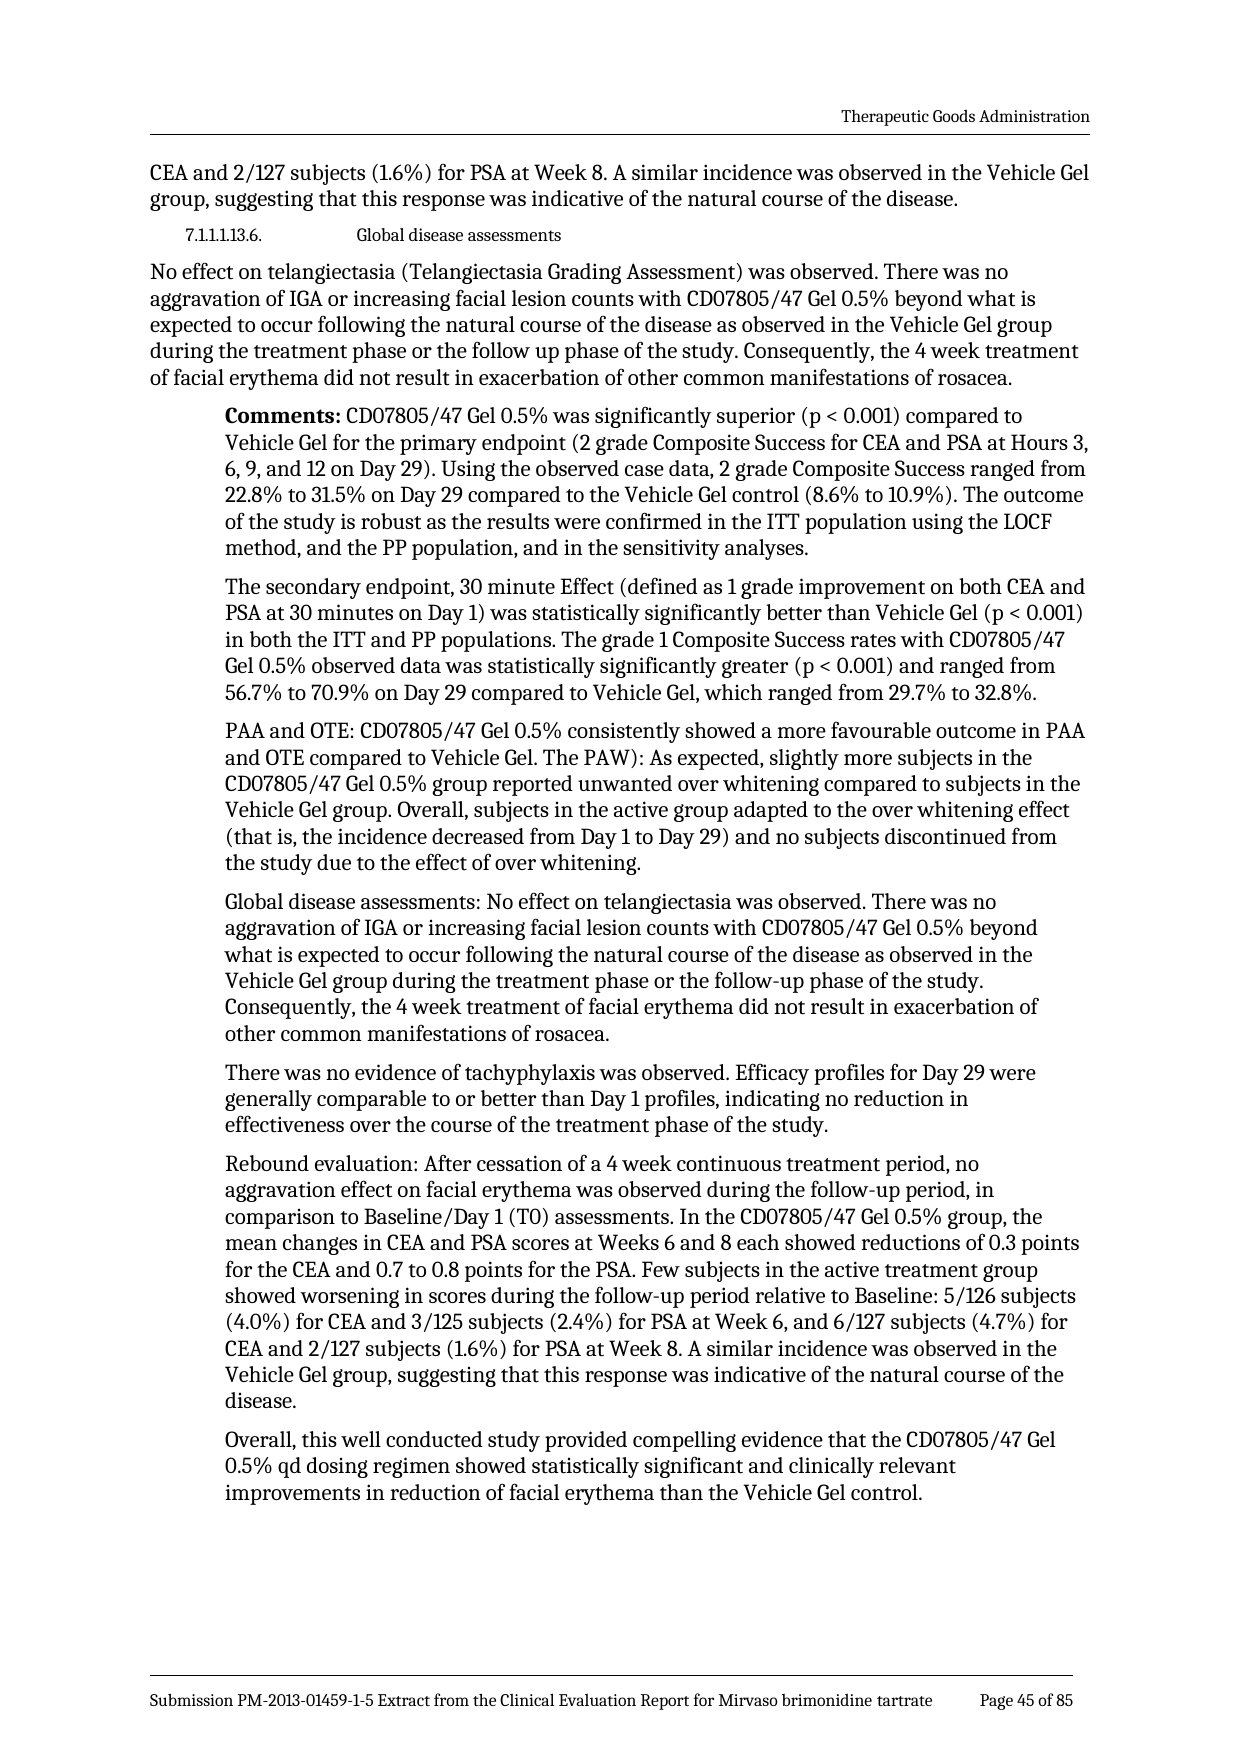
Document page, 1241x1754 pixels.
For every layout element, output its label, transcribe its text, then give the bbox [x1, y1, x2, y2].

text PAA and OTE: CD07805/47 Gel 0.5% consistently showed a more favourable outcome in PAA and OTE compared to Vehicle Gel. The PAW): As expected, slightly more subjects in the CD07805/47 Gel 0.5% group reported unwanted over whitening compared to subjects in the Vehicle Gel group. Overall, subjects in the active group adapted to the over whitening effect (that is, the incidence decreased from Day 1 to Day 29) and no subjects discontinued from the study due to the effect of over whitening. [225, 718, 1090, 876]
text No effect on telangiectasia (Telangiectasia Grading Assessment) was observed. There was no aggravation of IGA or increasing facial lesion counts with CD07805/47 Gel 0.5% beyond what is expected to occur following the natural course of the disease as observed in the Vehicle Gel group during the treatment phase or the follow up phase of the study. Consequently, the 4 week treatment of facial erythema did not result in exacerbation of other common manifestations of rosacea. [150, 259, 1090, 391]
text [150, 160, 1090, 212]
subtitle Global disease assessments [185, 225, 1090, 246]
text The secondary endpoint, 30 minute Effect (defined as 1 grade improvement on both CEA and PSA at 30 minutes on Day 1) was statistically significantly better than Vehicle Gel (p < 0.001) in both the ITT and PP populations. The grade 1 Composite Success rates with CD07805/47 Gel 0.5% observed data was statistically significantly greater (p < 0.001) and ranged from 56.7% to 70.9% on Day 29 compared to Vehicle Gel, which ranged from 29.7% to 32.8%. [225, 574, 1090, 706]
text Global disease assessments: No effect on telangiectasia was observed. There was no aggravation of IGA or increasing facial lesion counts with CD07805/47 Gel 0.5% beyond what is expected to occur following the natural course of the disease as observed in the Vehicle Gel group during the treatment phase or the follow-up phase of the study. Consequently, the 4 week treatment of facial erythema did not result in exacerbation of other common manifestations of rosacea. [225, 889, 1090, 1047]
text Rebound evaluation: After cessation of a 4 week continuous treatment period, no aggravation effect on facial erythema was observed during the follow-up period, in comparison to Baseline/Day 1 (T0) assessments. In the CD07805/47 Gel 0.5% group, the mean changes in CEA and PSA scores at Weeks 6 and 8 each showed reductions of 0.3 points for the CEA and 0.7 to 0.8 points for the PSA. Few subjects in the active treatment group showed worsening in scores during the follow-up period relative to Baseline: 5/126 subjects (4.0%) for CEA and 3/125 subjects (2.4%) for PSA at Week 6, and 6/127 subjects (4.7%) for CEA and 2/127 subjects (1.6%) for PSA at Week 8. A similar incidence was observed in the Vehicle Gel group, suggesting that this response was indicative of the natural course of the disease. [225, 1151, 1090, 1414]
text There was no evidence of tachyphylaxis was observed. Efficacy profiles for Day 29 were generally comparable to or better than Day 1 profiles, indicating no reduction in effectiveness over the course of the treatment phase of the study. [225, 1059, 1090, 1138]
text Overall, this well conducted study provided compelling evidence that the CD07805/47 Gel 0.5% qd dosing regimen showed statistically significant and clinically relevant improvements in reduction of facial erythema than the Vehicle Gel control. [225, 1427, 1090, 1506]
text Comments: CD07805/47 Gel 0.5% was significantly superior (p < 0.001) compared to Vehicle Gel for the primary endpoint (2 grade Composite Success for CEA and PSA at Hours 3, 6, 9, and 12 on Day 29). Using the observed case data, 2 grade Composite Success ranged from 22.8% to 31.5% on Day 29 compared to the Vehicle Gel control (8.6% to 10.9%). The outcome of the study is robust as the results were confirmed in the ITT population using the LOCF method, and the PP population, and in the sensitivity analyses. [225, 403, 1090, 561]
